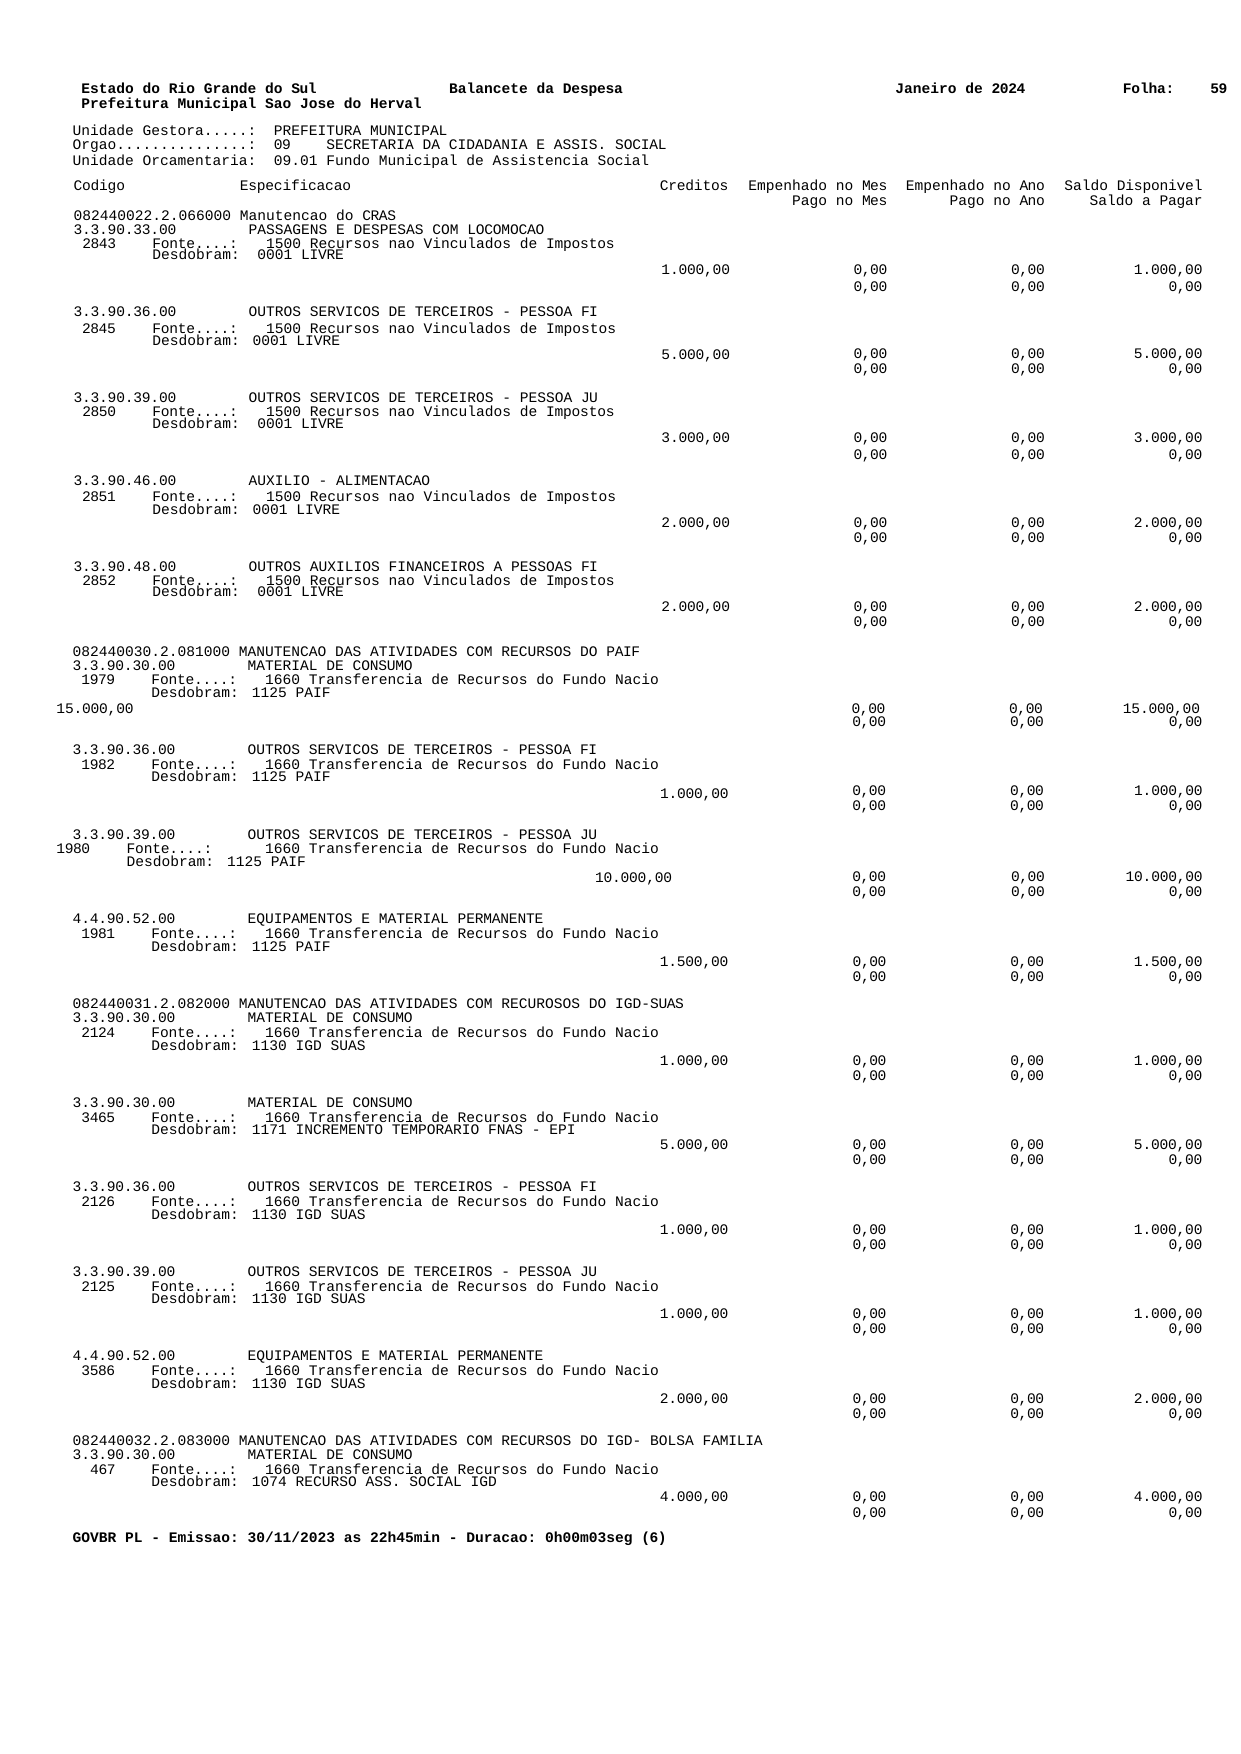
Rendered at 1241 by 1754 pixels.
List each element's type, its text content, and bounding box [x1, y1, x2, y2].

subtitle 082440030.2.081000 MANUTENCAO DAS ATIVIDADES COM RECURSOS DO PAIF [72, 644, 1219, 659]
subtitle 4.4.90.52.00 EQUIPAMENTOS E MATERIAL PERMANENTE [72, 1348, 1219, 1364]
text 2125 Fonte....: 1660 Transferencia de Recursos do Fundo Nacio Desdobram: 1130 IGD SUAS [81, 1280, 660, 1308]
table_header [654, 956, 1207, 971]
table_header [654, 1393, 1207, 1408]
text 1979 Fonte....: 1660 Transferencia de Recursos do Fundo Nacio Desdobram: 1125 PAIF [81, 673, 660, 701]
text 3.3.90.30.00 MATERIAL DE CONSUMO [72, 659, 1219, 673]
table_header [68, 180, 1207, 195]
text 2124 Fonte....: 1660 Transferencia de Recursos do Fundo Nacio Desdobram: 1130 IGD SUAS [81, 1026, 660, 1054]
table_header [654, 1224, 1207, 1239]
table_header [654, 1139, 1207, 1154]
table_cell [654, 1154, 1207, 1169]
subtitle 3.3.90.39.00 OUTROS SERVICOS DE TERCEIROS - PESSOA JU [72, 827, 1219, 842]
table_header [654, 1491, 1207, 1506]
text 3465 Fonte....: 1660 Transferencia de Recursos do Fundo Nacio Desdobram: 1171 INCREMENTO TEMPORARIO FNAS - EPI [81, 1111, 660, 1139]
text 467 Fonte....: 1660 Transferencia de Recursos do Fundo Nacio Desdobram: 1074 RECURSO ASS. SOCIAL IGD [90, 1463, 660, 1491]
text 2126 Fonte....: 1660 Transferencia de Recursos do Fundo Nacio Desdobram: 1130 IGD SUAS [81, 1195, 660, 1223]
text Unidade Orcamentaria: 09.01 Fundo Municipal de Assistencia Social [72, 153, 1219, 168]
subtitle 3.3.90.30.00 MATERIAL DE CONSUMO [72, 1095, 1219, 1110]
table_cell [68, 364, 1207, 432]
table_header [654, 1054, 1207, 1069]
text 1981 Fonte....: 1660 Transferencia de Recursos do Fundo Nacio Desdobram: 1125 PAIF [81, 927, 660, 956]
text 10.000,00 [56, 871, 1211, 886]
text 3586 Fonte....: 1660 Transferencia de Recursos do Fundo Nacio Desdobram: 1130 IGD SUAS [81, 1364, 660, 1393]
subtitle 3.3.90.36.00 OUTROS SERVICOS DE TERCEIROS - PESSOA FI [72, 742, 1219, 758]
text 3.3.90.30.00 MATERIAL DE CONSUMO [72, 1011, 1219, 1026]
subtitle 3.3.90.39.00 OUTROS SERVICOS DE TERCEIROS - PESSOA JU [72, 1264, 1219, 1279]
text 1980 Fonte....: 1660 Transferencia de Recursos do Fundo Nacio Desdobram: 1125 PAIF [56, 842, 660, 871]
subtitle 4.4.90.52.00 EQUIPAMENTOS E MATERIAL PERMANENTE [72, 912, 1219, 927]
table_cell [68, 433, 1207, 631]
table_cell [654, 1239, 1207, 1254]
text Orgao...............: 09 SECRETARIA DA CIDADANIA E ASSIS. SOCIAL [72, 137, 1219, 153]
subtitle 082440032.2.083000 MANUTENCAO DAS ATIVIDADES COM RECURSOS DO IGD- BOLSA FAMILIA [72, 1433, 1219, 1448]
text 15.000,00 0,00 0,00 15.000,00 [56, 701, 1219, 717]
text 1982 Fonte....: 1660 Transferencia de Recursos do Fundo Nacio Desdobram: 1125 PAIF [81, 758, 660, 786]
subtitle 3.3.90.36.00 OUTROS SERVICOS DE TERCEIROS - PESSOA FI [72, 1179, 1219, 1195]
text 3.3.90.30.00 MATERIAL DE CONSUMO [72, 1448, 1219, 1462]
subtitle 082440031.2.082000 MANUTENCAO DAS ATIVIDADES COM RECUROSOS DO IGD-SUAS [72, 996, 1219, 1011]
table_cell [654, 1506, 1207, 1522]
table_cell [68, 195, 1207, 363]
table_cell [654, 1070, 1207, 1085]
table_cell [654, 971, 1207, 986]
text 1.000,00 [169, 786, 1219, 801]
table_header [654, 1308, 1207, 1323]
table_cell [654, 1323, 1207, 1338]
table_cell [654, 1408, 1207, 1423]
